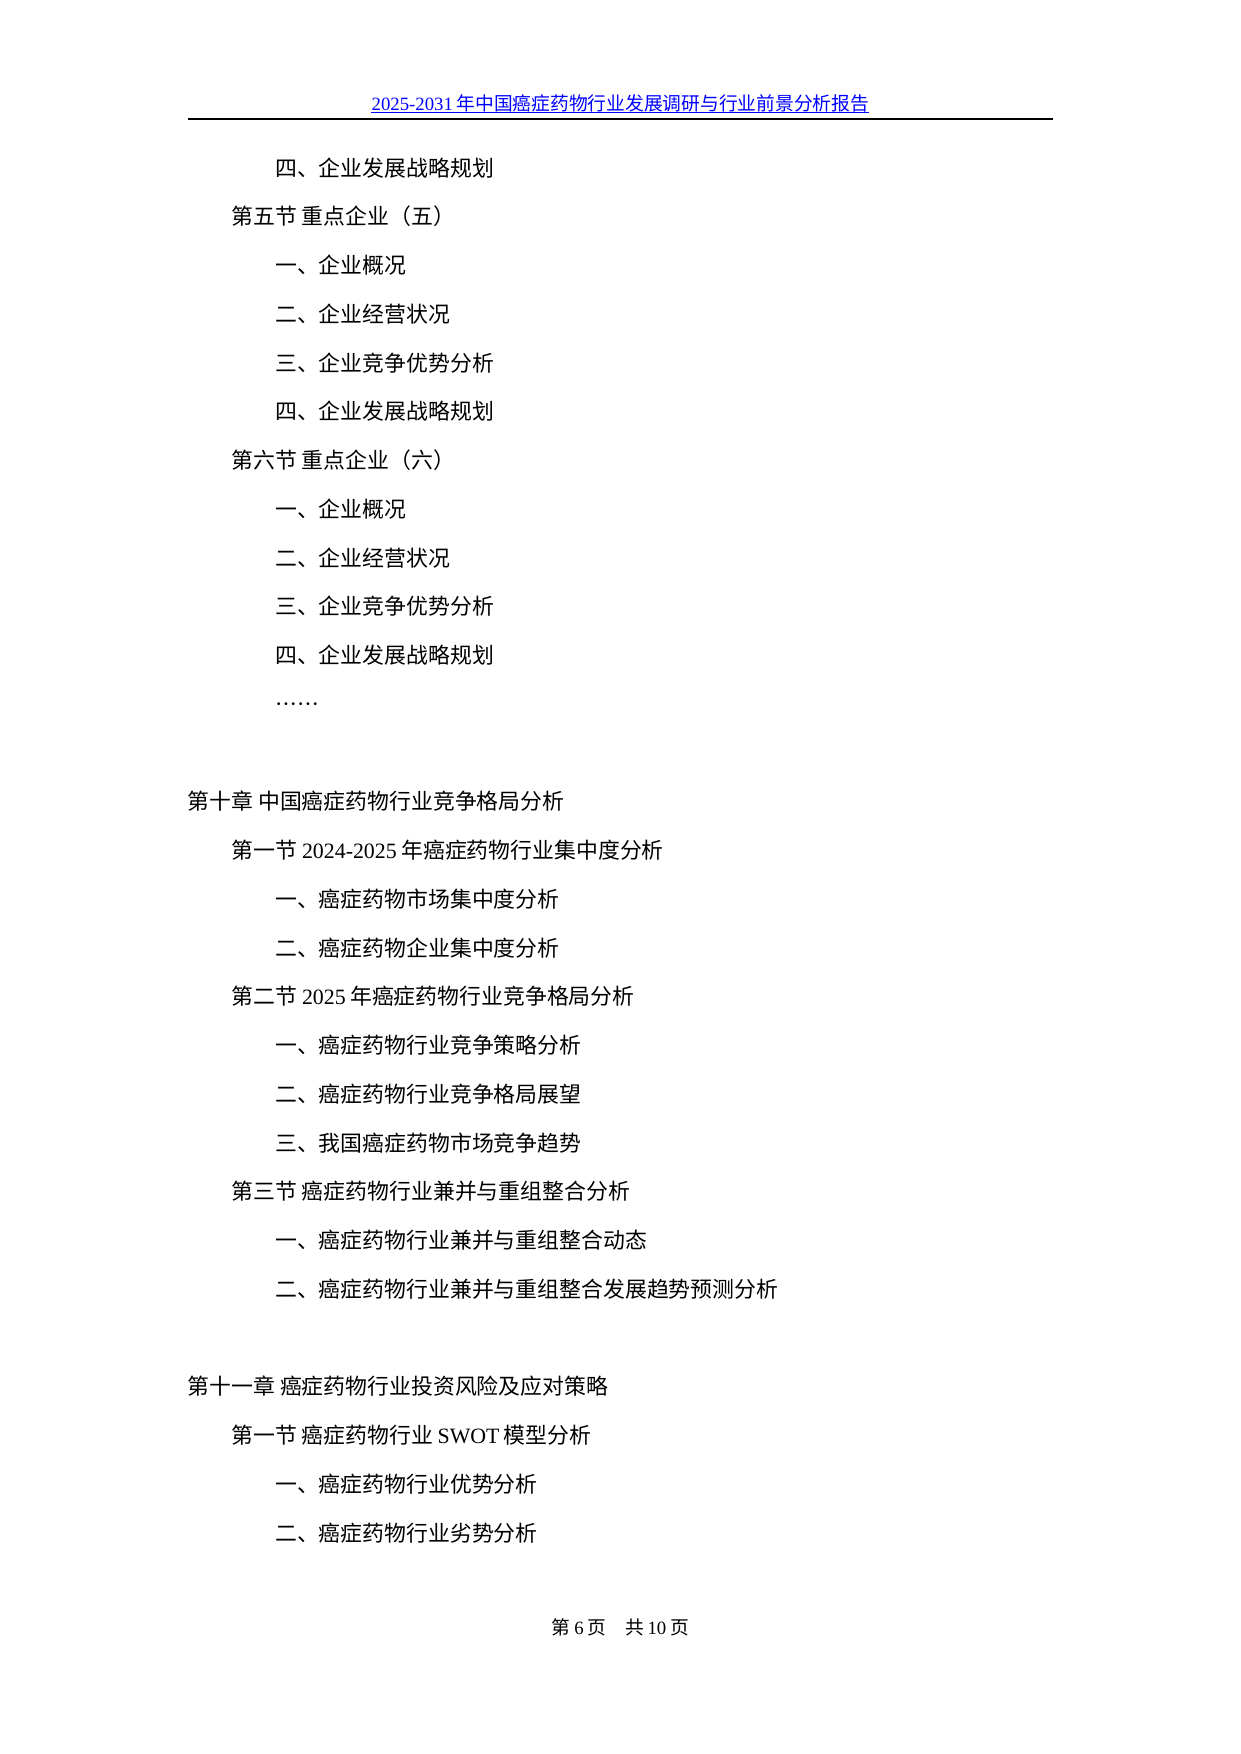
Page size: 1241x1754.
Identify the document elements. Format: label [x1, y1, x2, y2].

text [187, 150, 1053, 1548]
